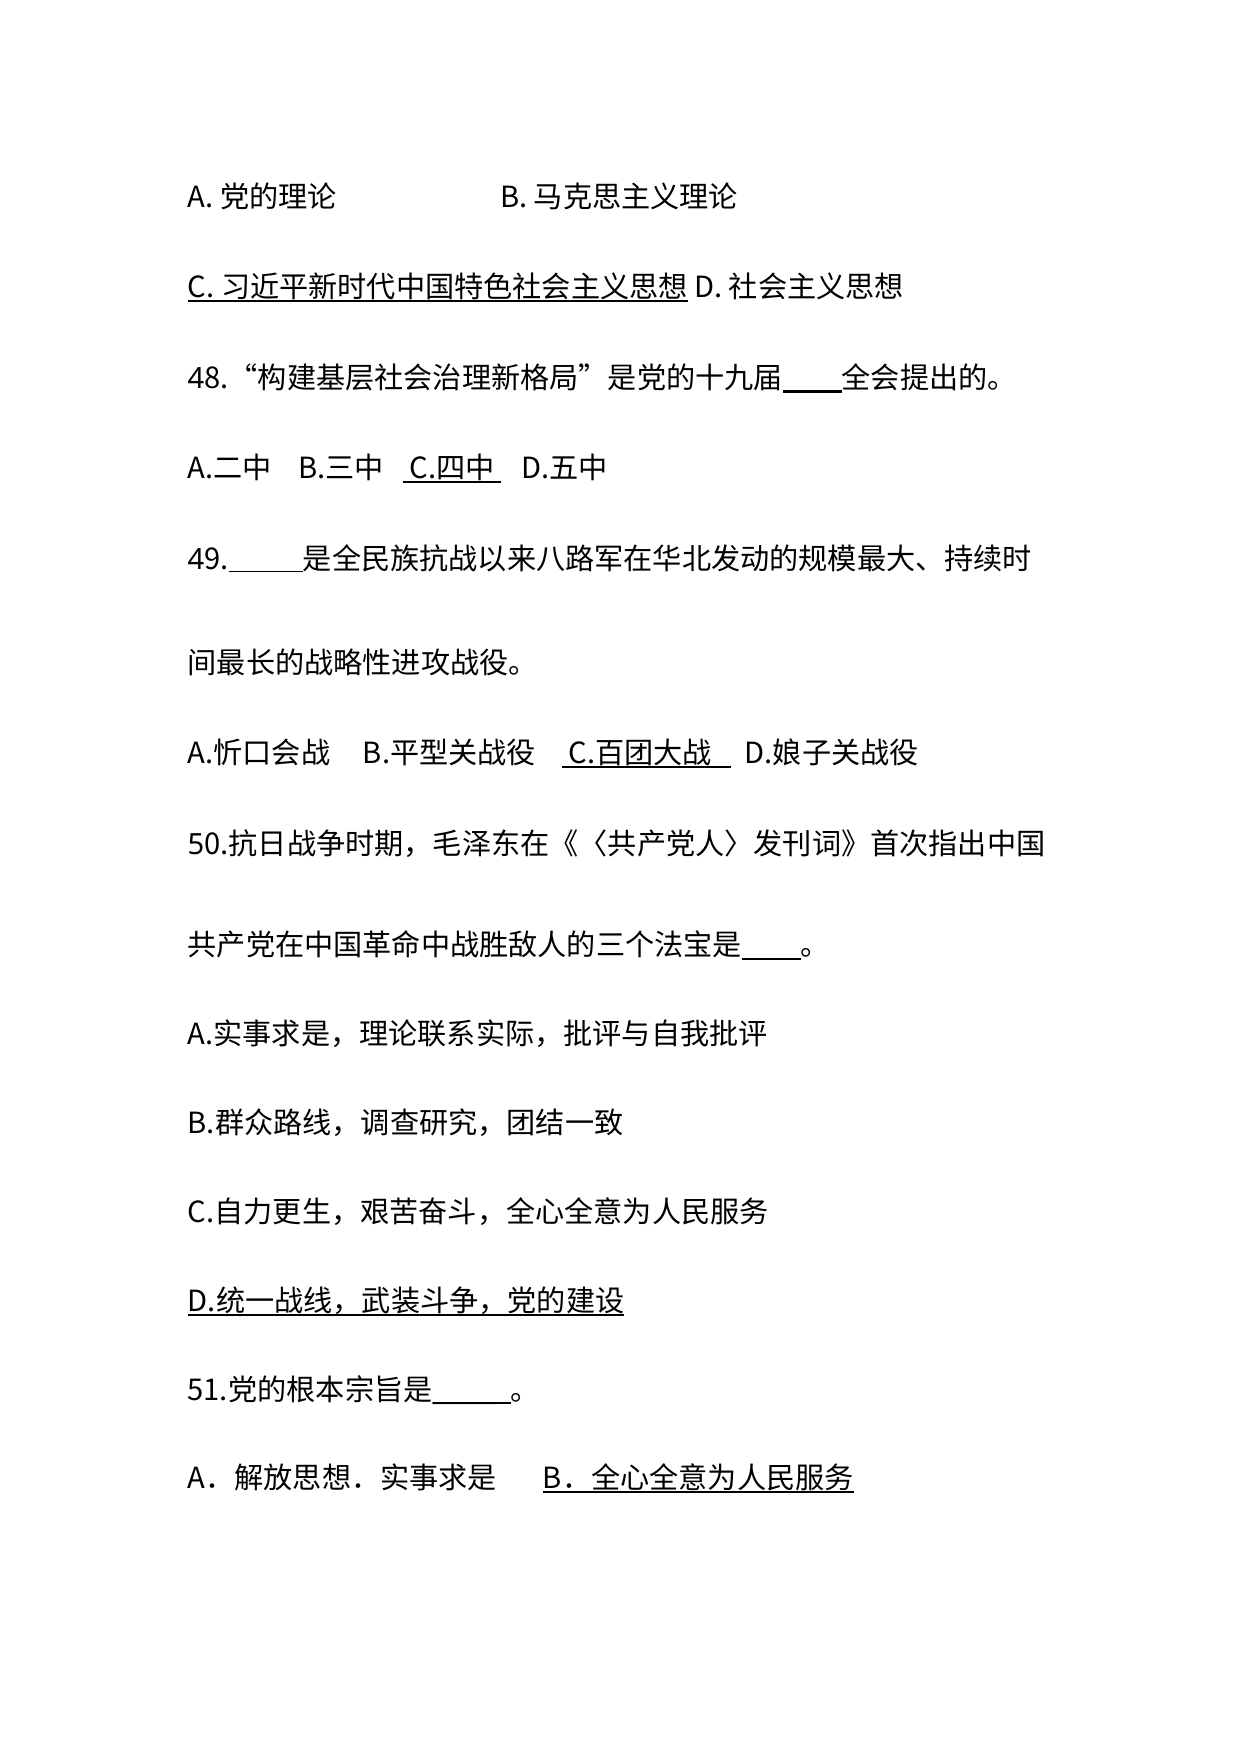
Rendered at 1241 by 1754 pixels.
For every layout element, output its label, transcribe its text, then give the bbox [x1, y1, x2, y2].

text A. 党的理论 B. 马克思主义理论 [187, 162, 1048, 227]
text A.忻口会战 B.平型关战役 C.百团大战 D.娘子关战役 [187, 719, 1048, 784]
text A.二中 B.三中 C.四中 D.五中 [187, 434, 1048, 499]
text B.群众路线，调查研究，团结一致 [187, 1088, 1048, 1153]
text C.自力更生，艰苦奋斗，全心全意为人民服务 [187, 1177, 1048, 1242]
text D.统一战线，武装斗争，党的建设 [187, 1266, 1048, 1331]
text 50.抗日战争时期，毛泽东在《〈共产党人〉发刊词》首次指出中国共产党在中国革命中战胜敌人的三个法宝是 。 [187, 809, 1048, 976]
text 48.“构建基层社会治理新格局”是党的十九届 全会提出的。 [187, 343, 1048, 408]
text A.实事求是，理论联系实际，批评与自我批评 [187, 999, 1048, 1064]
text 51.党的根本宗旨是____ 。 [187, 1355, 1048, 1420]
text 49. 是全民族抗战以来八路军在华北发动的规模最大、持续时间最长的战略性进攻战役。 [187, 524, 1048, 693]
text A．解放思想．实事求是 B．全心全意为人民服务 [187, 1444, 1048, 1509]
text C. 习近平新时代中国特色社会主义思想 D. 社会主义思想 [187, 252, 1048, 317]
